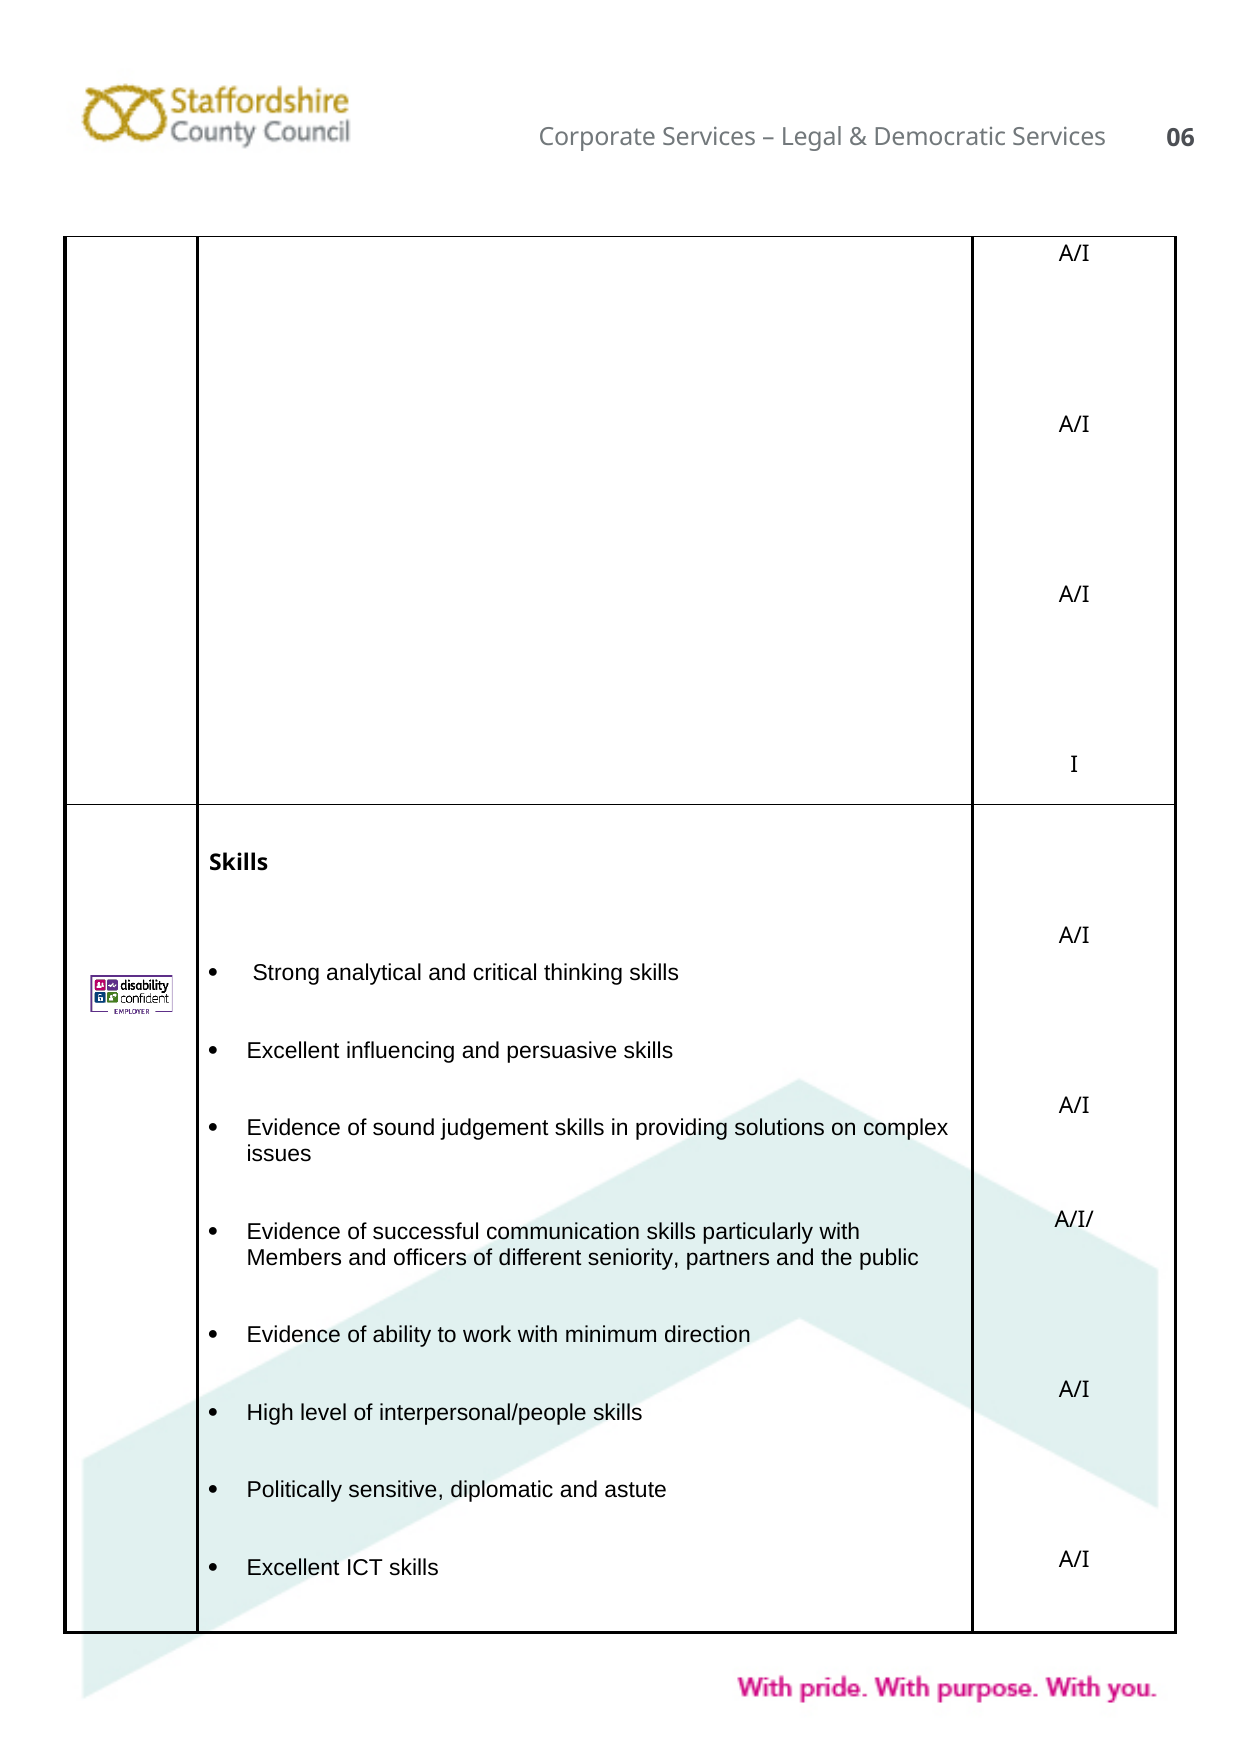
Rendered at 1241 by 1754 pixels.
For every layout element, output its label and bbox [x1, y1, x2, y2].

table_cell [974, 237, 1174, 804]
table_cell [199, 805, 971, 1631]
table_cell [974, 805, 1174, 1631]
table_cell [67, 805, 196, 1631]
table_cell [199, 237, 971, 804]
picture [1, 3, 1240, 1754]
table_cell [67, 237, 196, 804]
